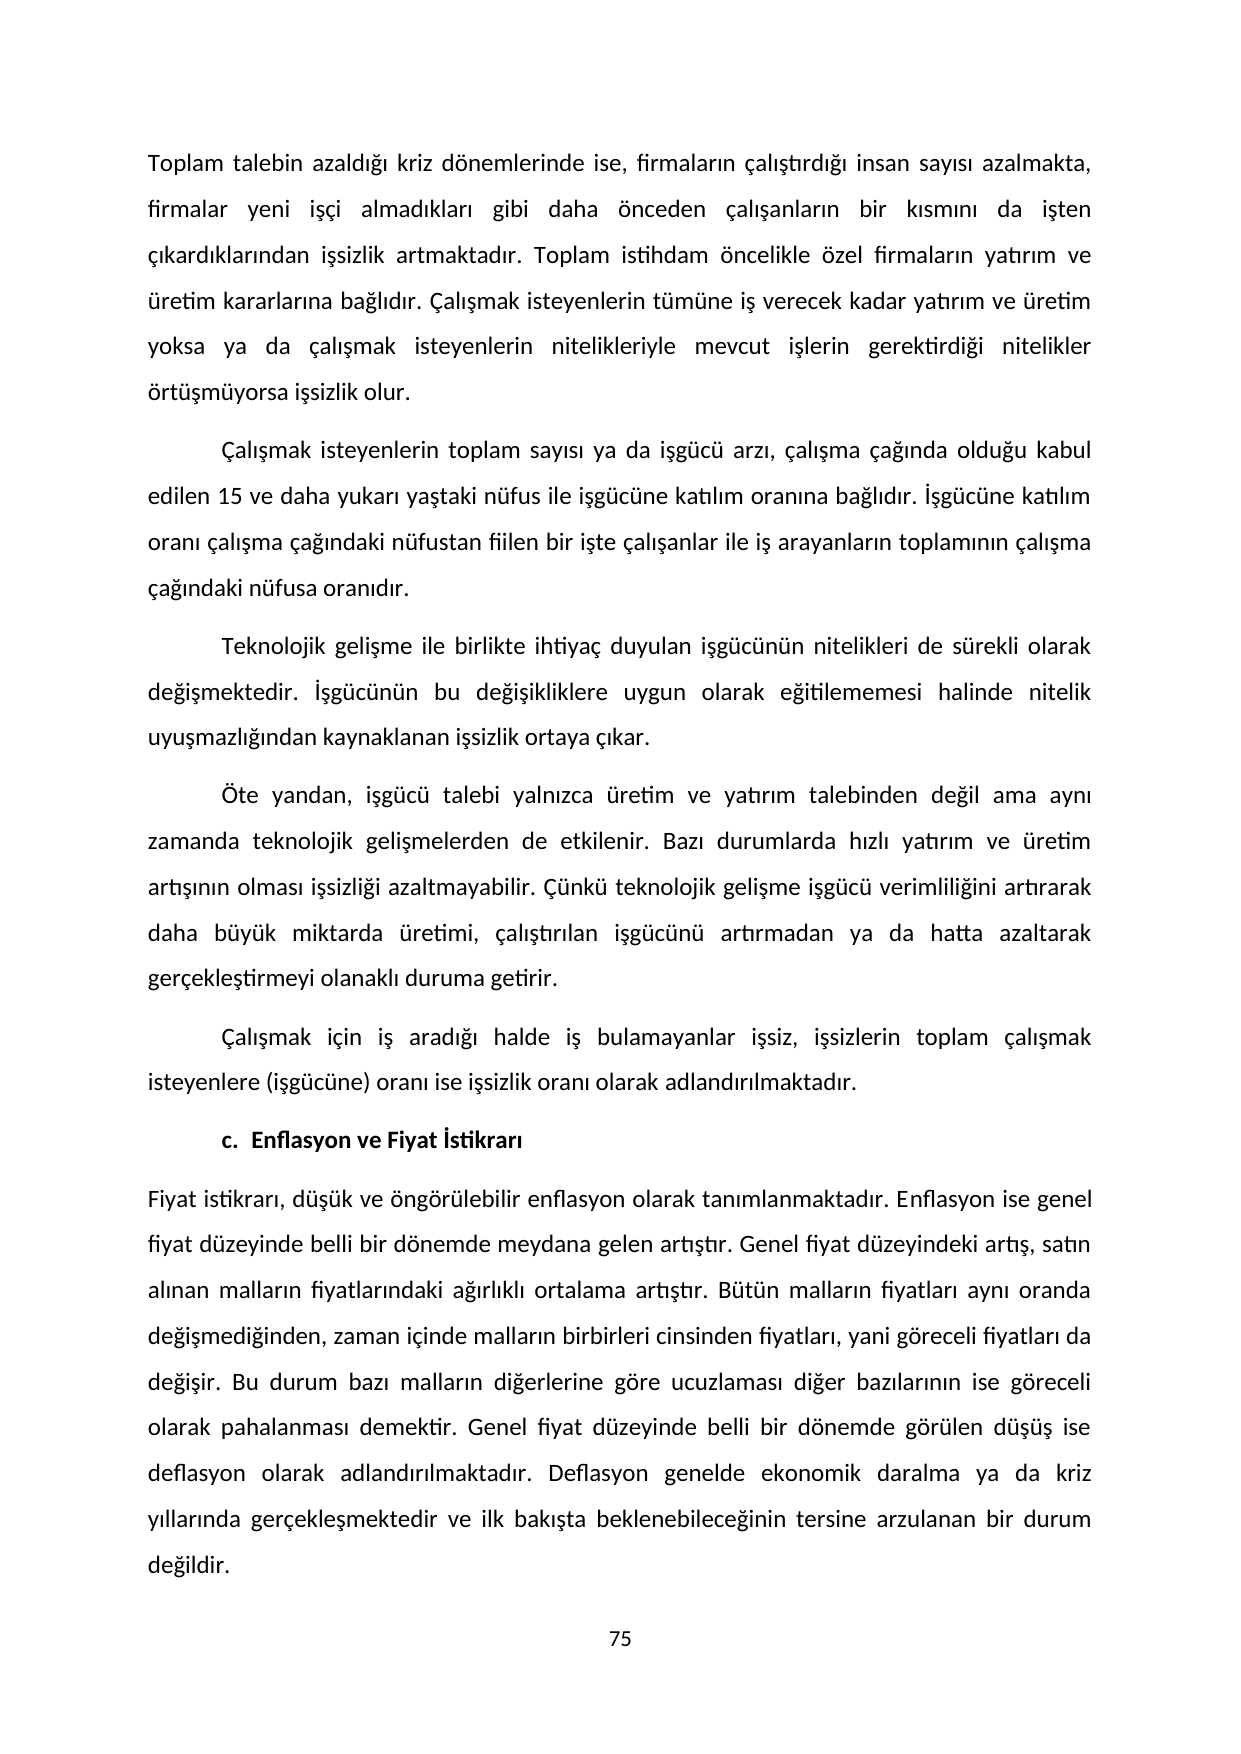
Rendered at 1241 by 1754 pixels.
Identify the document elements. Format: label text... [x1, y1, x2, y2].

text Çalışmak için iş aradığı halde iş bulamayanlar işsiz, işsizlerin toplam çalışmak isteyenlere (işgücüne) oranı ise işsizlik oranı olarak adlandırılmaktadır. [148, 1021, 1093, 1097]
text Çalışmak isteyenlerin toplam sayısı ya da işgücü arzı, çalışma çağında olduğu kabul edilen 15 ve daha yukarı yaştaki nüfus ile işgücüne katılım oranına bağlıdır. İşgücüne katılım oranı çalışma çağındaki nüfustan fiilen bir işte çalışanlar ile iş arayanların toplamının çalışma çağındaki nüfusa oranıdır. [148, 434, 1093, 602]
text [148, 148, 1093, 407]
text Teknolojik gelişme ile birlikte ihtiyaç duyulan işgücünün nitelikleri de sürekli olarak değişmektedir. İşgücünün bu değişikliklere uygun olarak eğitilememesi halinde nitelik uyuşmazlığından kaynaklanan işsizlik ortaya çıkar. [148, 630, 1093, 752]
list Enflasyon ve Fiyat İstikrarı [221, 1125, 1093, 1155]
text Öte yandan, işgücü talebi yalnızca üretim ve yatırım talebinden değil ama aynı zamanda teknolojik gelişmelerden de etkilenir. Bazı durumlarda hızlı yatırım ve üretim artışının olması işsizliği azaltmayabilir. Çünkü teknolojik gelişme işgücü verimliliğini artırarak daha büyük miktarda üretimi, çalıştırılan işgücünü artırmadan ya da hatta azaltarak gerçekleştirmeyi olanaklı duruma getirir. [148, 779, 1093, 993]
text Fiyat istikrarı, düşük ve öngörülebilir enflasyon olarak tanımlanmaktadır. Enflasyon ise genel fiyat düzeyinde belli bir dönemde meydana gelen artıştır. Genel fiyat düzeyindeki artış, satın alınan malların fiyatlarındaki ağırlıklı ortalama artıştır. Bütün malların fiyatları aynı oranda değişmediğinden, zaman içinde malların birbirleri cinsinden fiyatları, yani göreceli fiyatları da değişir. Bu durum bazı malların diğerlerine göre ucuzlaması diğer bazılarının ise göreceli olarak pahalanması demektir. Genel fiyat düzeyinde belli bir dönemde görülen düşüş ise deflasyon olarak adlandırılmaktadır. Deflasyon genelde ekonomik daralma ya da kriz yıllarında gerçekleşmektedir ve ilk bakışta beklenebileceğinin tersine arzulanan bir durum değildir. [148, 1183, 1093, 1579]
